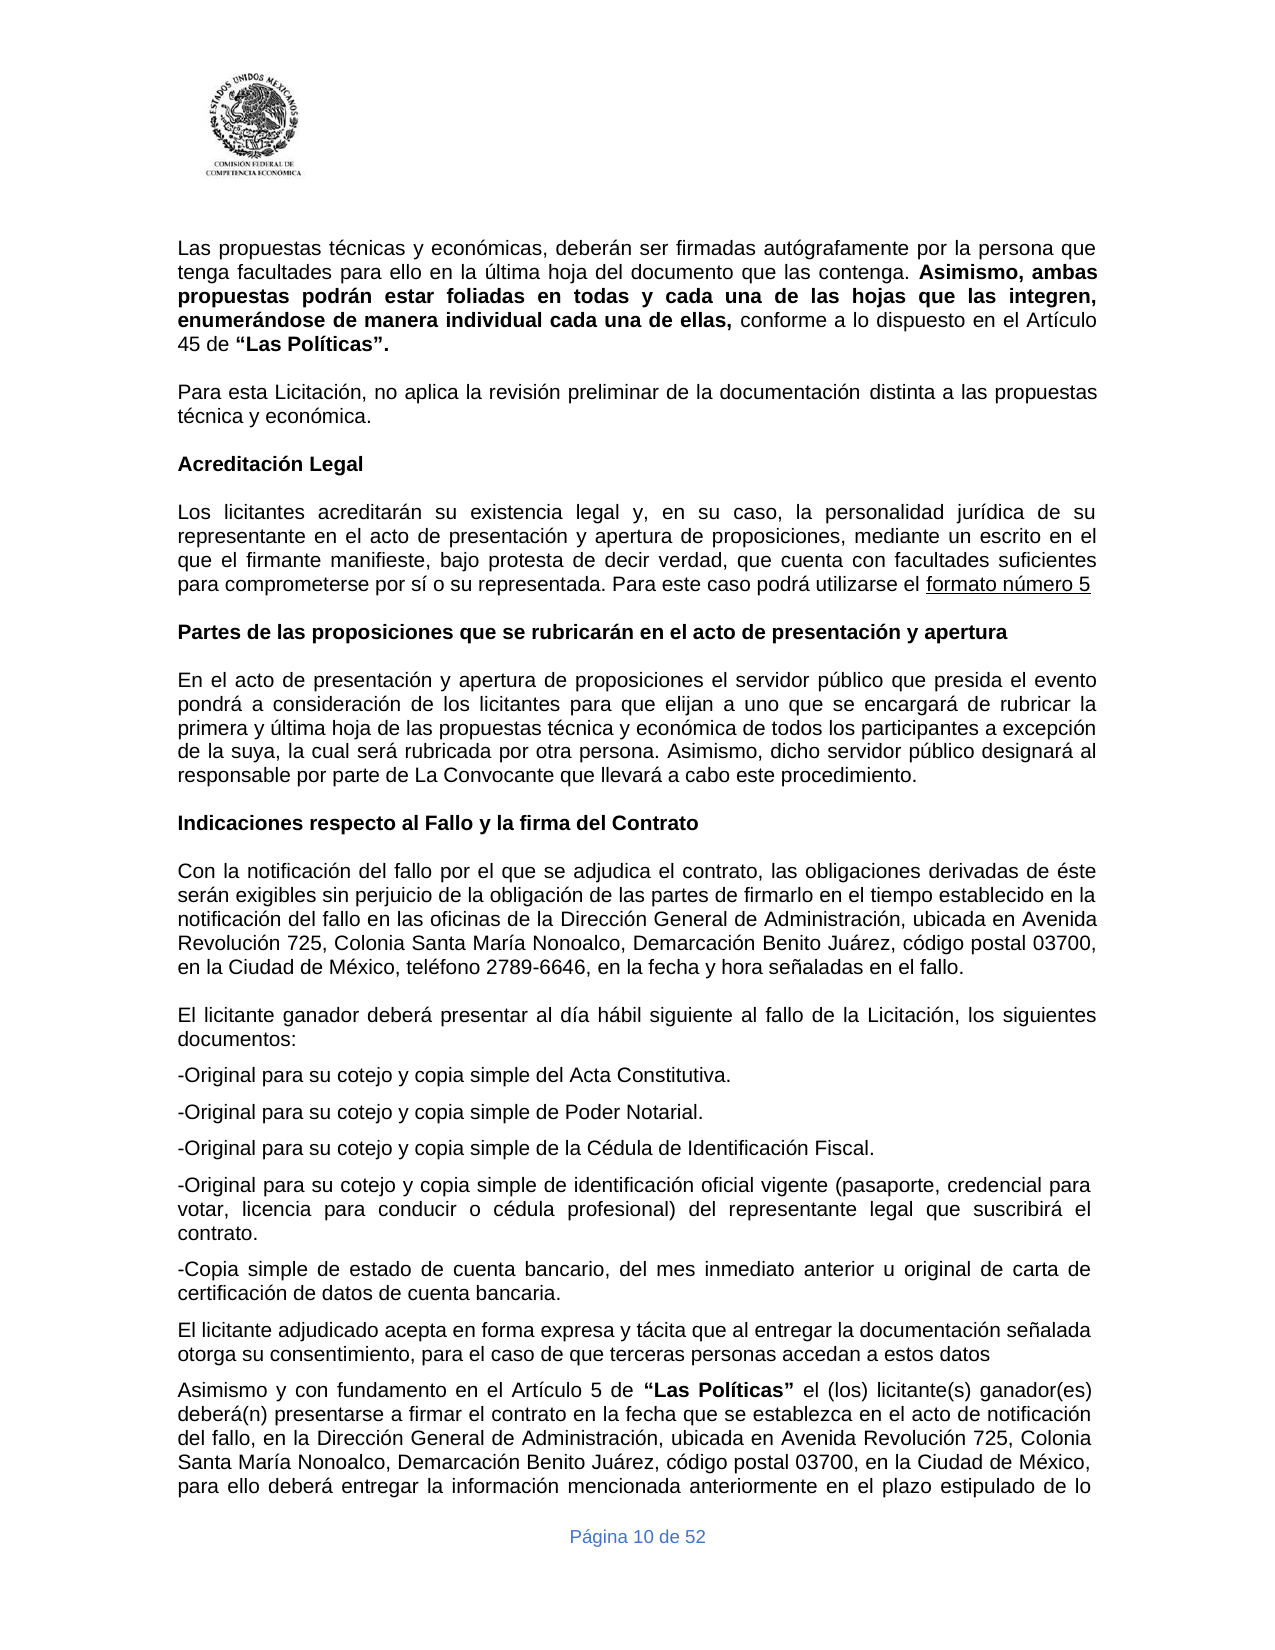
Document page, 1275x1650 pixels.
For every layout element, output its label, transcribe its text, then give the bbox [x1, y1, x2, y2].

text Acreditación Legal [177, 452, 1098, 476]
picture [188, 73, 322, 179]
text -Copia simple de estado de cuenta bancario, del mes inmediato anterior u original de carta de certificación de datos de cuenta bancaria. [177, 1257, 1092, 1305]
text Con la notificación del fallo por el que se adjudica el contrato, las obligaciones derivadas de éste serán exigibles sin perjuicio de la obligación de las partes de firmarlo en el tiempo establecido en la notificación del fallo en las oficinas de la Dirección General de Administración, ubicada en Avenida Revolución 725, Colonia Santa María Nonoalco, Demarcación Benito Juárez, código postal 03700, en la Ciudad de México, teléfono 2789-6646, en la fecha y hora señaladas en el fallo. [177, 859, 1098, 979]
text -Original para su cotejo y copia simple de Poder Notarial. [177, 1100, 1092, 1124]
text En el acto de presentación y apertura de proposiciones el servidor público que presida el evento pondrá a consideración de los licitantes para que elijan a uno que se encargará de rubricar la primera y última hoja de las propuestas técnica y económica de todos los participantes a excepción de la suya, la cual será rubricada por otra persona. Asimismo, dicho servidor público designará al responsable por parte de La Convocante que llevará a cabo este procedimiento. [177, 667, 1098, 787]
text Para esta Licitación, no aplica la revisión preliminar de la documentación distinta a las propuestas técnica y económica. [177, 380, 1098, 428]
text Partes de las proposiciones que se rubricarán en el acto de presentación y apertura [177, 619, 1098, 643]
text El licitante ganador deberá presentar al día hábil siguiente al fallo de la Licitación, los siguientes documentos: [177, 1003, 1098, 1051]
text -Original para su cotejo y copia simple de identificación oficial vigente (pasaporte, credencial para votar, licencia para conducir o cédula profesional) del representante legal que suscribirá el contrato. [177, 1173, 1092, 1244]
text El licitante adjudicado acepta en forma expresa y tácita que al entregar la documentación señalada otorga su consentimiento, para el caso de que terceras personas accedan a estos datos [177, 1317, 1092, 1365]
text Los licitantes acreditarán su existencia legal y, en su caso, la personalidad jurídica de su representante en el acto de presentación y apertura de proposiciones, mediante un escrito en el que el firmante manifieste, bajo protesta de decir verdad, que cuenta con facultades suficientes para comprometerse por sí o su representada. Para este caso podrá utilizarse el formato número 5 [177, 500, 1098, 596]
text Indicaciones respecto al Fallo y la firma del Contrato [177, 811, 1098, 835]
list Las propuestas técnicas y económicas, deberán ser firmadas autógrafamente por la persona que tenga facultades para ello en la última hoja del documento que las contenga. Asimismo, ambas propuestas podrán estar foliadas en todas y cada una de las hojas que las integren, enumerándose de manera individual cada una de ellas, conforme a lo dispuesto en el Artículo 45 de “Las Políticas”. [177, 236, 1098, 356]
text -Original para su cotejo y copia simple de la Cédula de Identificación Fiscal. [177, 1136, 1092, 1160]
text -Original para su cotejo y copia simple del Acta Constitutiva. [177, 1063, 1092, 1087]
